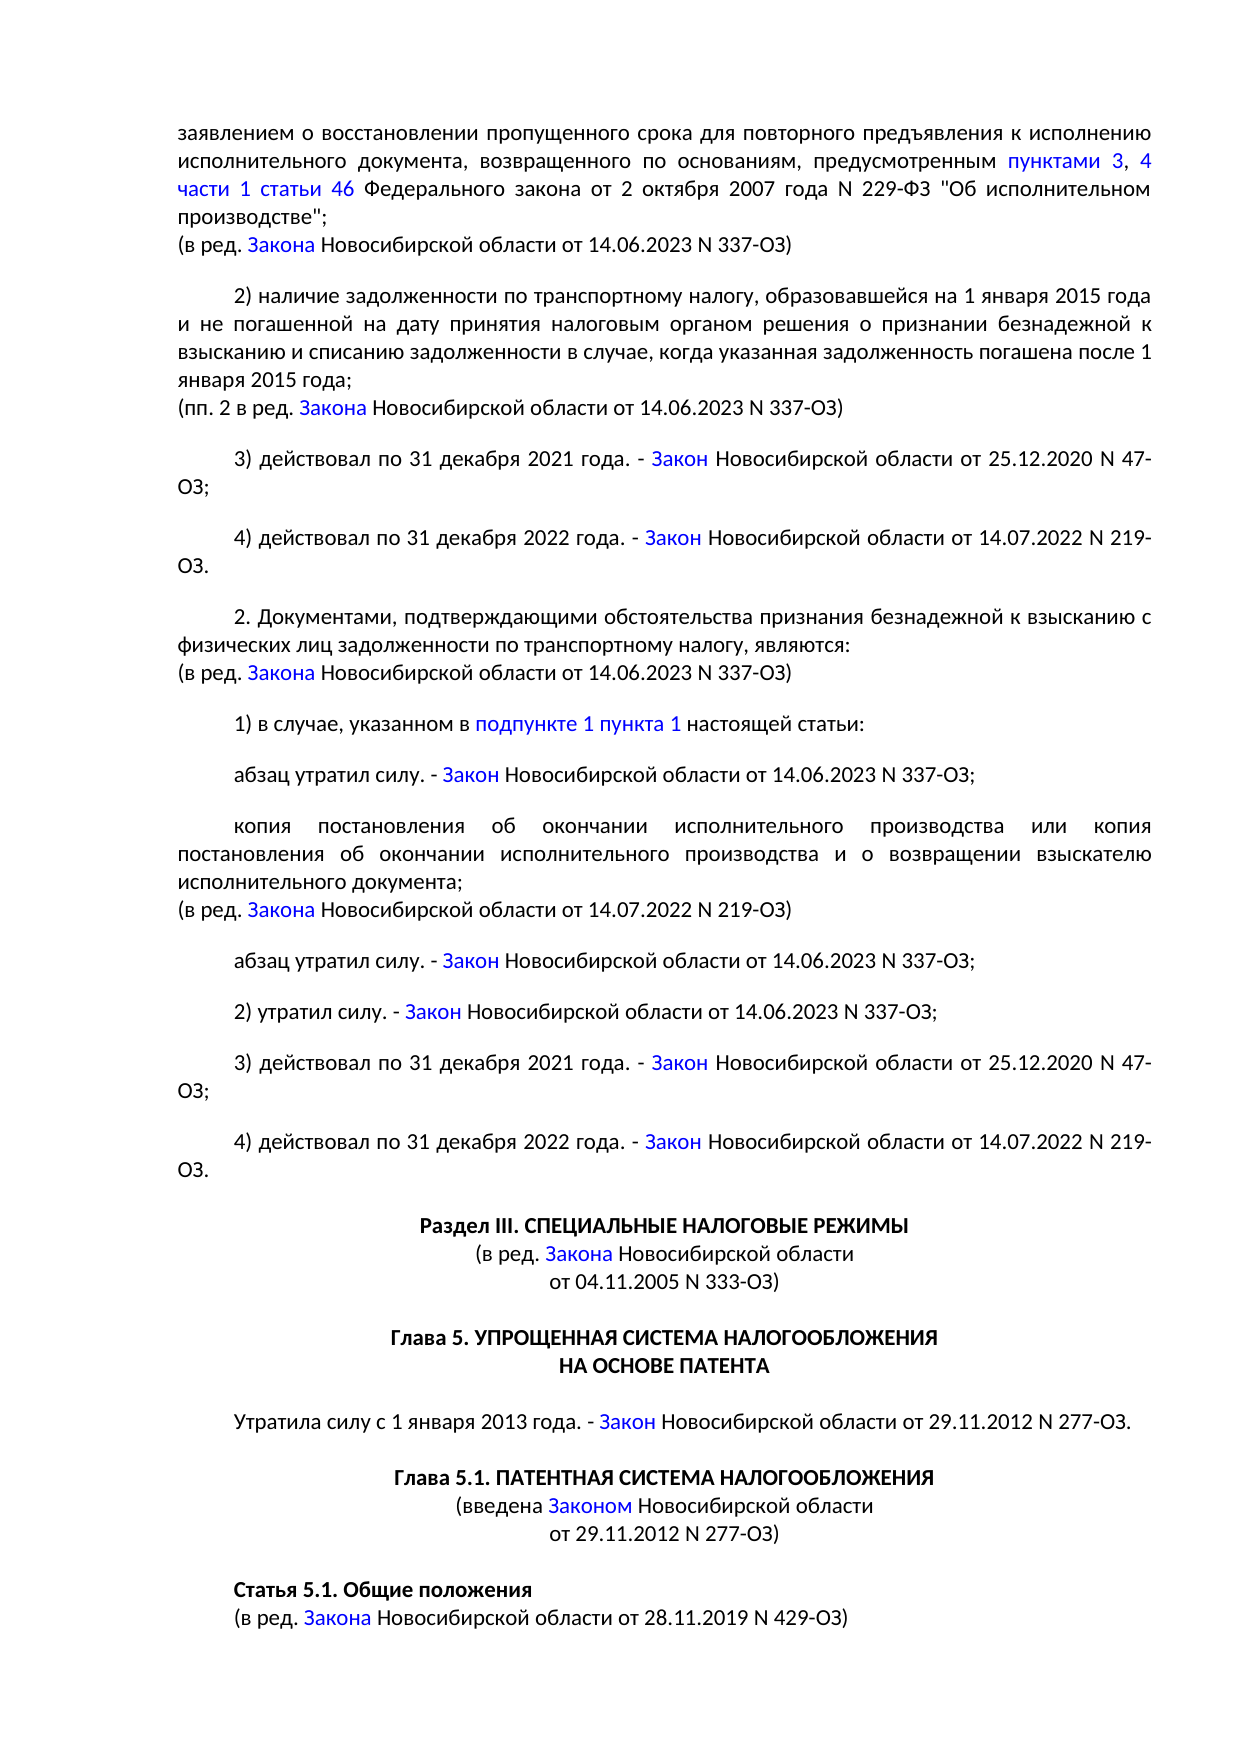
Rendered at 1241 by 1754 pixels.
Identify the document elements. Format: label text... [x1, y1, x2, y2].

text от 29.11.2012 N 277-ОЗ) [177, 1519, 1152, 1547]
text (введена Законом Новосибирской области [177, 1491, 1152, 1519]
title Глава 5.1. ПАТЕНТНАЯ СИСТЕМА НАЛОГООБЛОЖЕНИЯ [177, 1463, 1152, 1491]
text 3) действовал по 31 декабря 2021 года. - Закон Новосибирской области от 25.12.2020 N 47-ОЗ; [177, 1048, 1152, 1104]
text 2. Документами, подтверждающими обстоятельства признания безнадежной к взысканию с физических лиц задолженности по транспортному налогу, являются: [177, 602, 1152, 658]
text 3) действовал по 31 декабря 2021 года. - Закон Новосибирской области от 25.12.2020 N 47-ОЗ; [177, 444, 1152, 500]
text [177, 118, 1152, 230]
text (в ред. Закона Новосибирской области от 14.06.2023 N 337-ОЗ) [177, 230, 1152, 258]
text (в ред. Закона Новосибирской области от 28.11.2019 N 429-ОЗ) [177, 1603, 1152, 1631]
title Раздел III. СПЕЦИАЛЬНЫЕ НАЛОГОВЫЕ РЕЖИМЫ [177, 1211, 1152, 1239]
text (в ред. Закона Новосибирской области от 14.07.2022 N 219-ОЗ) [177, 895, 1152, 923]
text абзац утратил силу. - Закон Новосибирской области от 14.06.2023 N 337-ОЗ; [177, 946, 1152, 974]
text 1) в случае, указанном в подпункте 1 пункта 1 настоящей статьи: [177, 709, 1152, 737]
text (в ред. Закона Новосибирской области [177, 1239, 1152, 1267]
title НА ОСНОВЕ ПАТЕНТА [177, 1351, 1152, 1379]
text 4) действовал по 31 декабря 2022 года. - Закон Новосибирской области от 14.07.2022 N 219-ОЗ. [177, 1127, 1152, 1183]
text 4) действовал по 31 декабря 2022 года. - Закон Новосибирской области от 14.07.2022 N 219-ОЗ. [177, 523, 1152, 579]
text копия постановления об окончании исполнительного производства или копия постановления об окончании исполнительного производства и о возвращении взыскателю исполнительного документа; [177, 811, 1152, 895]
text от 04.11.2005 N 333-ОЗ) [177, 1267, 1152, 1295]
text 2) утратил силу. - Закон Новосибирской области от 14.06.2023 N 337-ОЗ; [177, 997, 1152, 1025]
text Утратила силу с 1 января 2013 года. - Закон Новосибирской области от 29.11.2012 N 277-ОЗ. [177, 1407, 1152, 1435]
text 2) наличие задолженности по транспортному налогу, образовавшейся на 1 января 2015 года и не погашенной на дату принятия налоговым органом решения о признании безнадежной к взысканию и списанию задолженности в случае, когда указанная задолженность погашена после 1 января 2015 года; [177, 281, 1152, 393]
text (пп. 2 в ред. Закона Новосибирской области от 14.06.2023 N 337-ОЗ) [177, 393, 1152, 421]
text (в ред. Закона Новосибирской области от 14.06.2023 N 337-ОЗ) [177, 658, 1152, 686]
text абзац утратил силу. - Закон Новосибирской области от 14.06.2023 N 337-ОЗ; [177, 760, 1152, 788]
title Глава 5. УПРОЩЕННАЯ СИСТЕМА НАЛОГООБЛОЖЕНИЯ [177, 1323, 1152, 1351]
title Статья 5.1. Общие положения [177, 1575, 1152, 1603]
